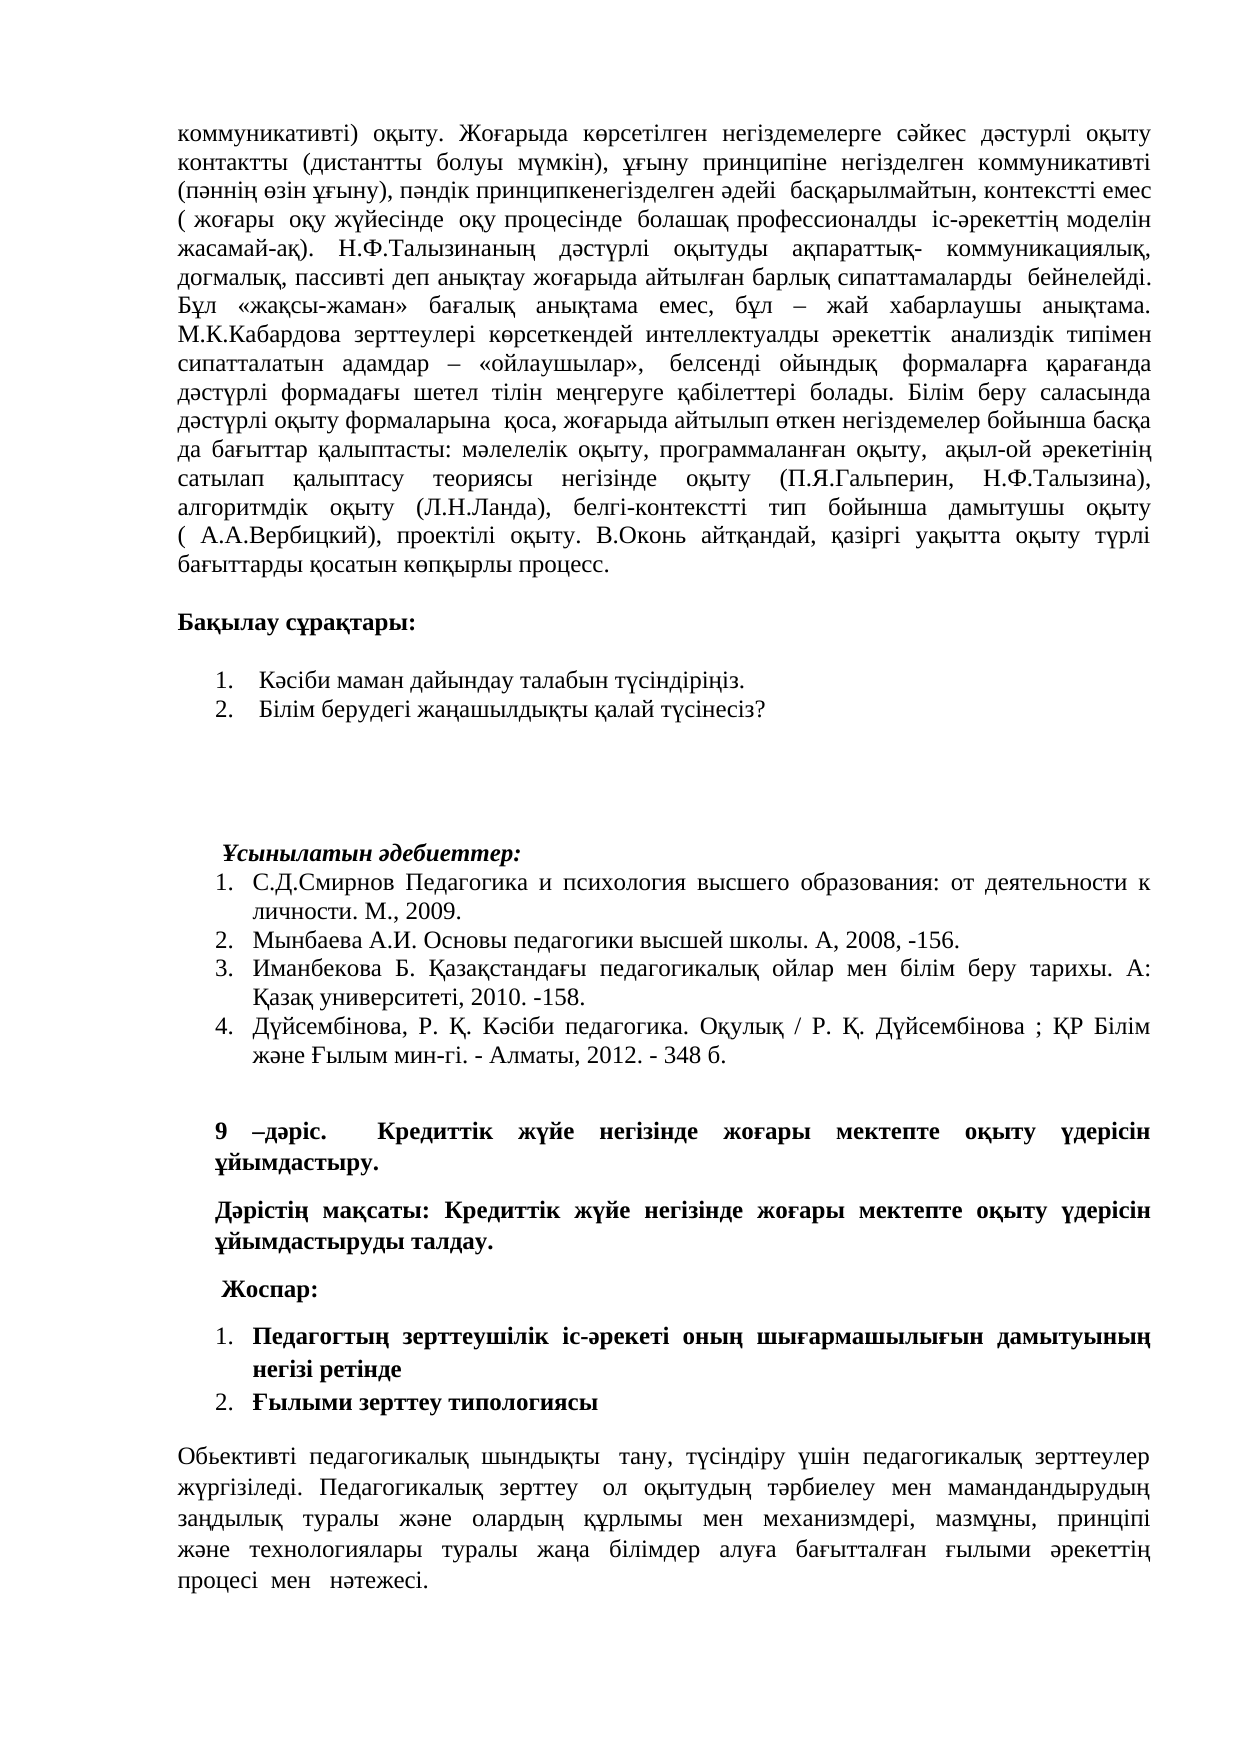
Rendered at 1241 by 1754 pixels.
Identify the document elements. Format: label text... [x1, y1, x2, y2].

list С.Д.Смирнов Педагогика и психология высшего образования: от деятельности к личности. М., 2009. [215, 867, 1152, 925]
list Білім берудегі жаңашылдықты қалай түсінесіз? [215, 694, 1152, 723]
list Мынбаева А.И. Основы педагогики высшей школы. А, 2008, -156. [215, 925, 1152, 953]
list Кәсіби маман дайындау талабын түсіндіріңіз. [215, 665, 1152, 694]
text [177, 118, 1152, 578]
list Педагогтың зерттеушілік іс-әрекеті оның шығармашылығын дамытуының негізі ретінде [215, 1321, 1152, 1383]
list Дүйсембінова, Р. Қ. Кәсіби педагогика. Оқулық / Р. Қ. Дүйсембінова ; ҚР Білім және Ғылым мин-гі. - Алматы, 2012. - 348 б. [215, 1011, 1152, 1068]
text Обьективті педагогикалық шындықты тану, түсіндіру үшін педагогикалық зерттеулер жүргізіледі. Педагогикалық зерттеу ол оқытудың тәрбиелеу мен мамандандырудың заңдылық туралы және олардың құрлымы мен механизмдері, мазмұны, принціпі және технологиялары туралы жаңа білімдер алуға бағытталған ғылыми әрекеттің процесі мен нәтежесі. [177, 1441, 1152, 1594]
list Иманбекова Б. Қазақстандағы педагогикалық ойлар мен білім беру тарихы. А: Қазақ университеті, 2010. -158. [215, 953, 1152, 1011]
text 9 –дәріс. Кредиттік жүйе негізінде жоғары мектепте оқыту үдерісін ұйымдастыру. [215, 1116, 1152, 1176]
text Ұсынылатын әдебиеттер: [177, 838, 1152, 867]
text Бақылау сұрақтары: [177, 607, 1152, 636]
text Дәрістің мақсаты: Кредиттік жүйе негізінде жоғары мектепте оқыту үдерісін ұйымдастыруды талдау. [215, 1195, 1152, 1255]
text Жоспар: [215, 1274, 1152, 1302]
list Ғылыми зерттеу типологиясы [215, 1387, 1152, 1416]
